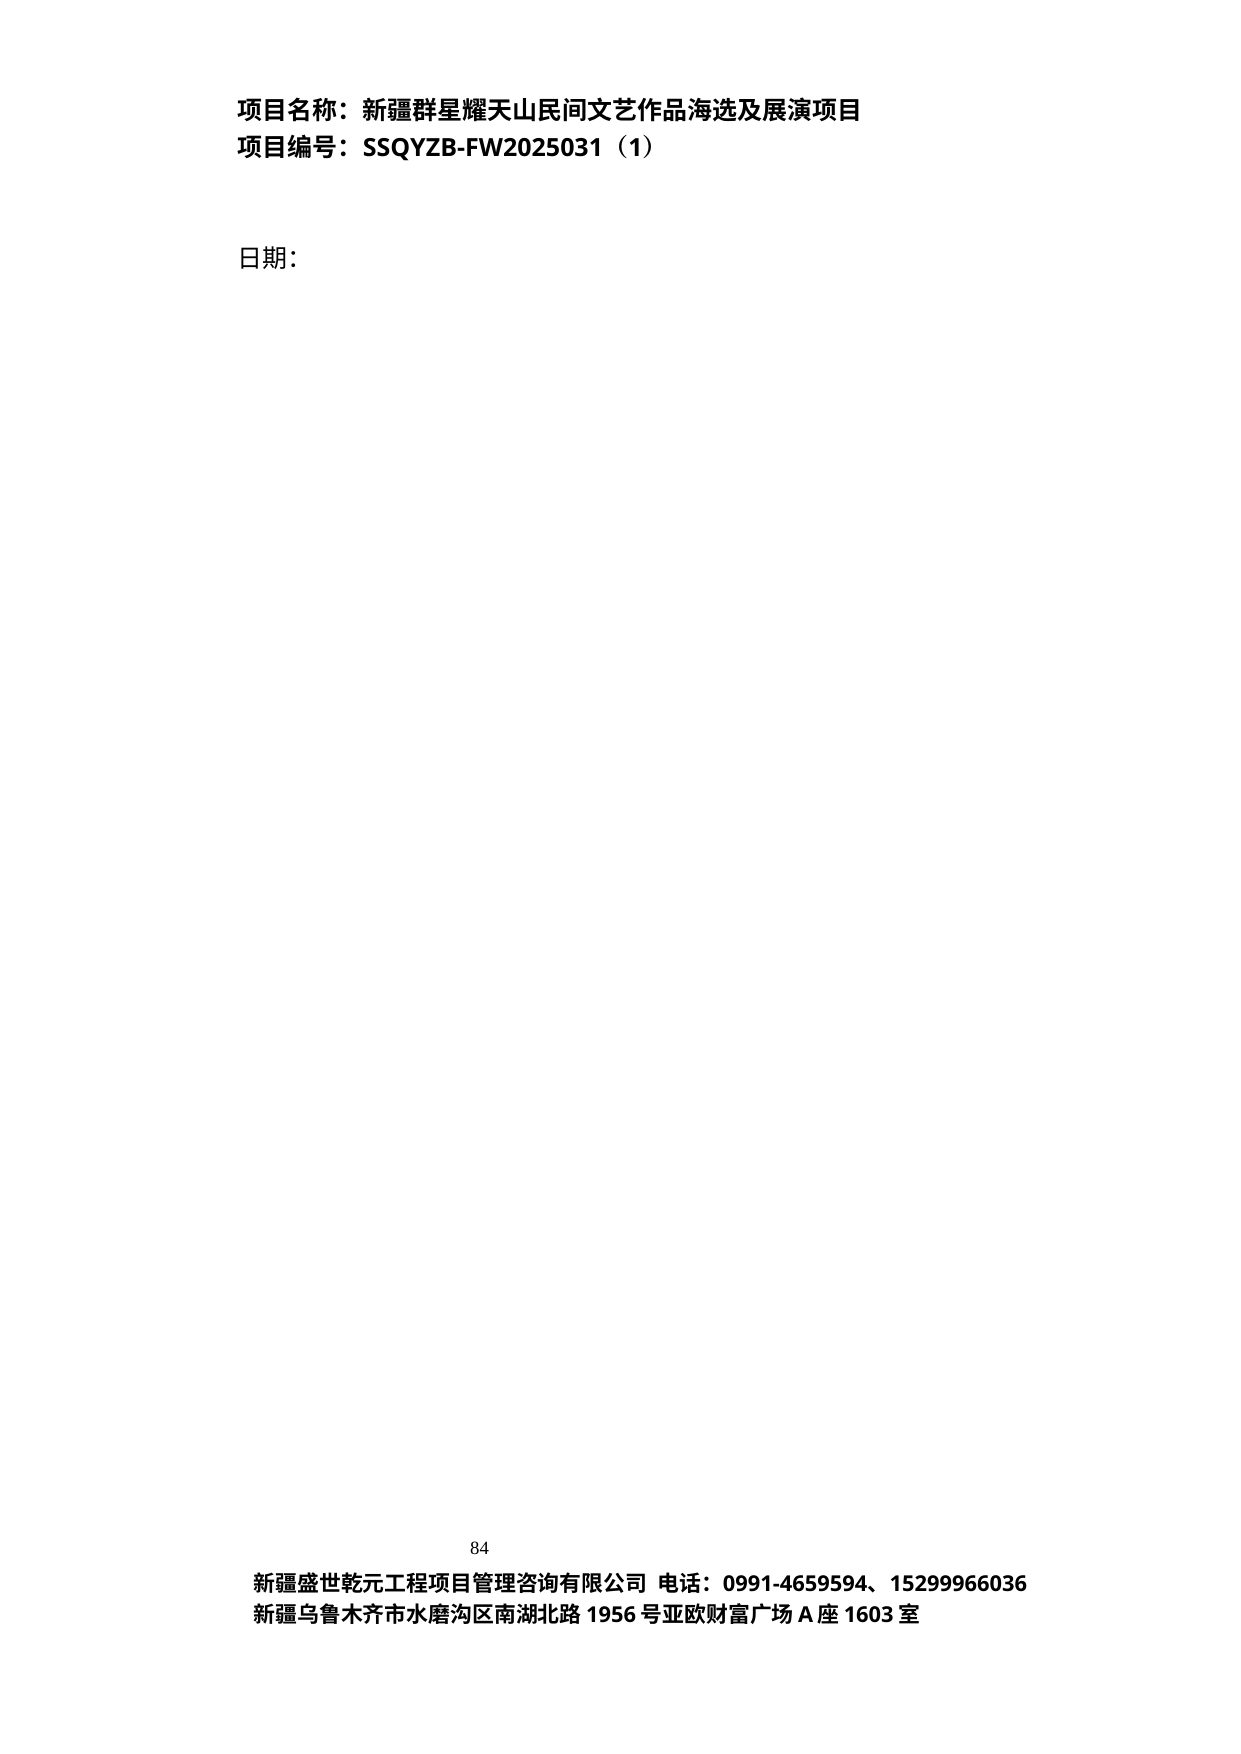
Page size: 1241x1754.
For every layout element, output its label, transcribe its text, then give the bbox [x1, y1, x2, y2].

text 日期： [187, 224, 1053, 289]
